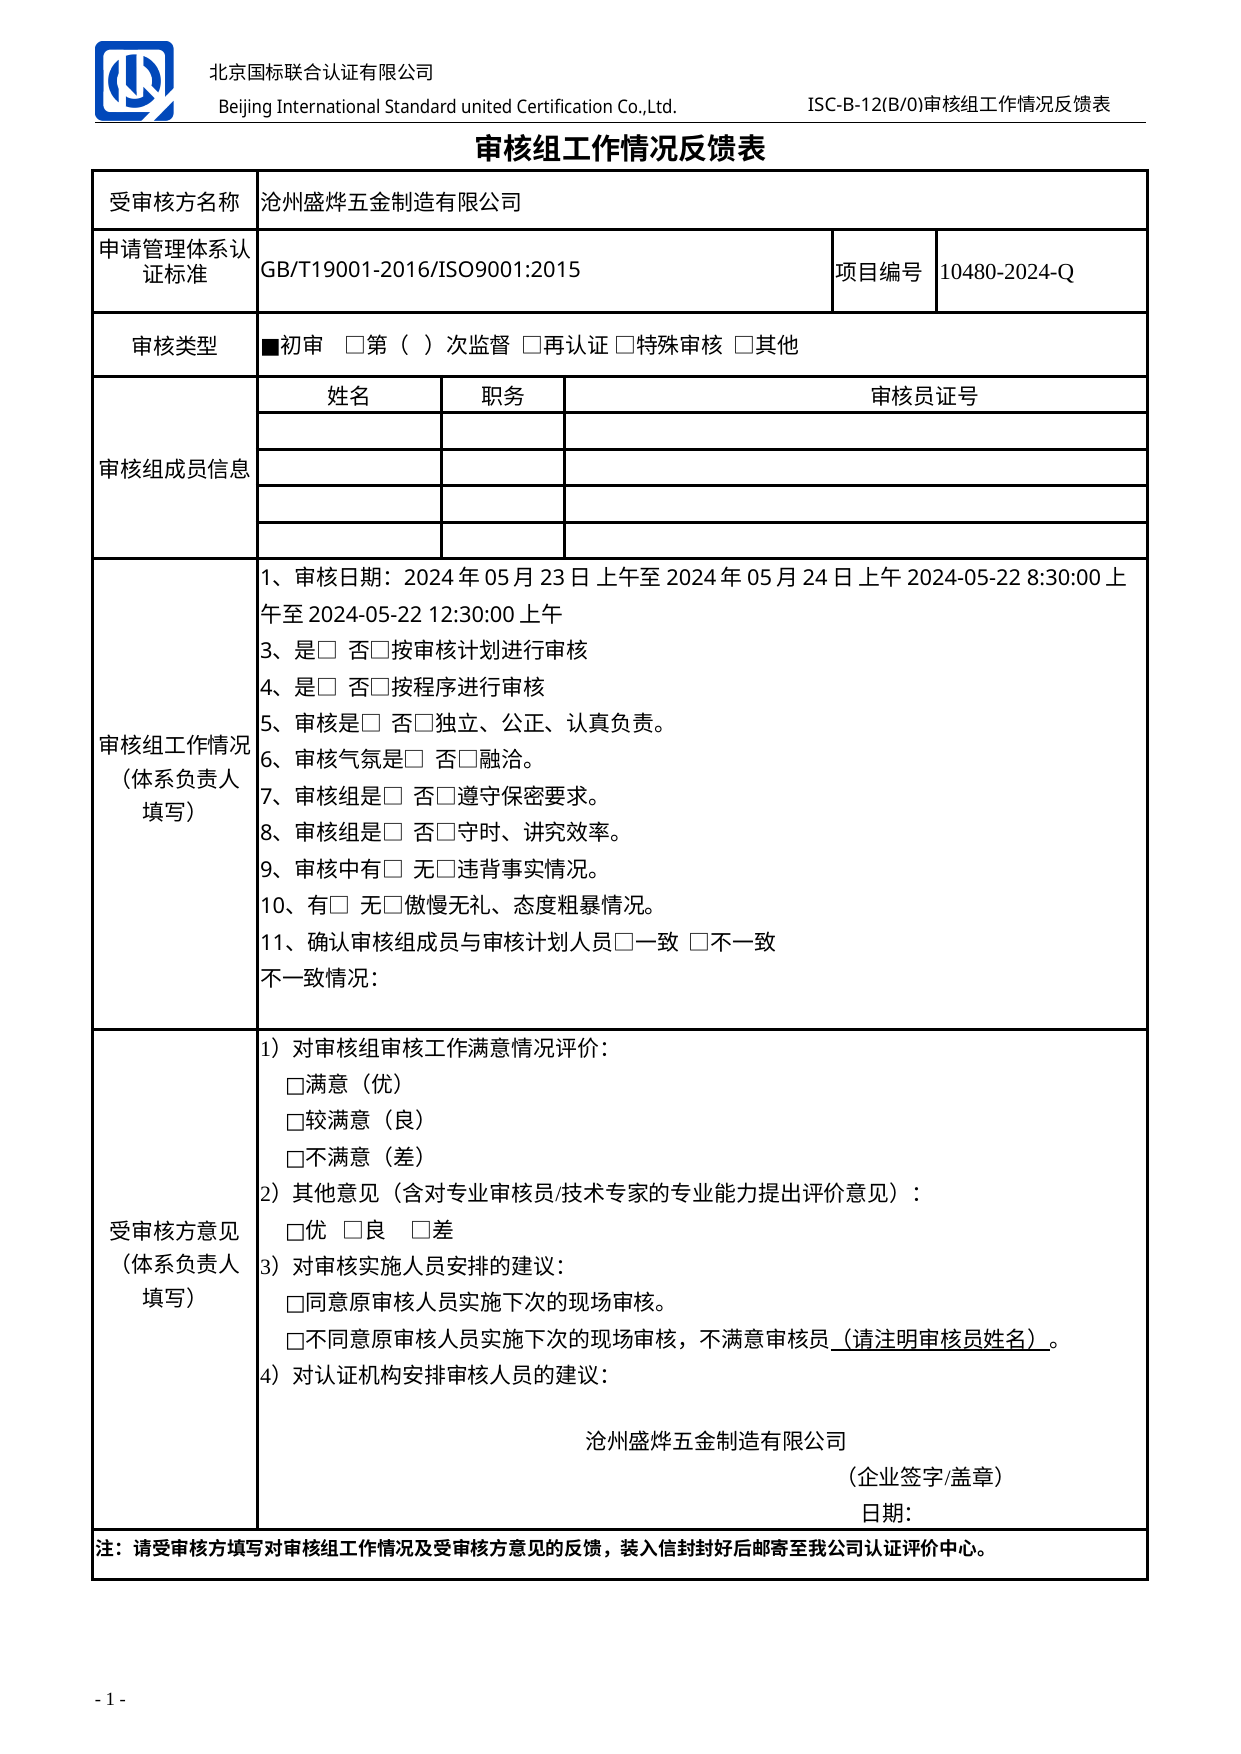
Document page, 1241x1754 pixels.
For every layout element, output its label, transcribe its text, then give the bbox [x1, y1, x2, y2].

table_cell 姓名 [259, 378, 440, 411]
table_cell [259, 487, 440, 521]
text 审核组工作情况反馈表 [94, 123, 1146, 169]
table_cell [566, 524, 1146, 557]
table_cell ■初审 □第（ ）次监督 □再认证 □特殊审核 □其他 [259, 314, 1146, 375]
table_cell [259, 414, 440, 448]
table_cell [259, 524, 440, 557]
table_cell [443, 524, 563, 557]
table_cell 审核组成员信息 [94, 378, 256, 557]
table_cell [259, 451, 440, 484]
table_cell 1）对审核组审核工作满意情况评价： □满意（优） □较满意（良） □不满意（差） 2）其他意见（含对专业审核员/技术专家的专业能力提出评价意见）： □优 □良 □差 3）对审核实施人员安排的建议： □同意原审核人员实施下次的现场审核。 □不同意原审核人员实施下次的现场审核，不满意审核员（请注明审核员姓名）。 4）对认证机构安排审核人员的建议： 沧州盛烨五金制造有限公司 （企业签字/盖章） 日期： [259, 1031, 1146, 1528]
table_header 沧州盛烨五金制造有限公司 [259, 172, 1146, 228]
table_cell 1、审核日期：2024年05月23日 上午至2024年05月24日 上午2024-05-22 8:30:00上午至2024-05-22 12:30:00上午 3、是□ 否□按审核计划进行审核 4、是□ 否□按程序进行审核 5、审核是□ 否□独立、公正、认真负责。 6、审核气氛是□ 否□融洽。 7、审核组是□ 否□遵守保密要求。 8、审核组是□ 否□守时、讲究效率。 9、审核中有□ 无□违背事实情况。 10、有□ 无□傲慢无礼、态度粗暴情况。 11、确认审核组成员与审核计划人员□一致 □不一致 不一致情况： [259, 560, 1146, 1027]
table_cell 职务 [443, 378, 563, 411]
table_cell [566, 451, 1146, 484]
table_cell 10480-2024-Q [938, 231, 1146, 311]
table_cell 注：请受审核方填写对审核组工作情况及受审核方意见的反馈，装入信封封好后邮寄至我公司认证评价中心。 [94, 1531, 1146, 1577]
table_cell [443, 451, 563, 484]
table_cell [443, 487, 563, 521]
table_cell GB/T19001-2016/ISO9001:2015 [259, 231, 831, 311]
table_cell 申请管理体系认证标准 [94, 231, 256, 311]
table_cell 项目编号 [834, 231, 935, 311]
table_cell 审核组工作情况（体系负责人 填写） [94, 560, 256, 1027]
table_cell [443, 414, 563, 448]
table_cell 审核类型 [94, 314, 256, 375]
table_cell 受审核方意见（体系负责人 填写） [94, 1031, 256, 1528]
picture [95, 41, 174, 121]
table_cell 审核员证号 [566, 378, 1146, 411]
table_cell [566, 414, 1146, 448]
table_header 受审核方名称 [94, 172, 256, 228]
table_cell [566, 487, 1146, 521]
